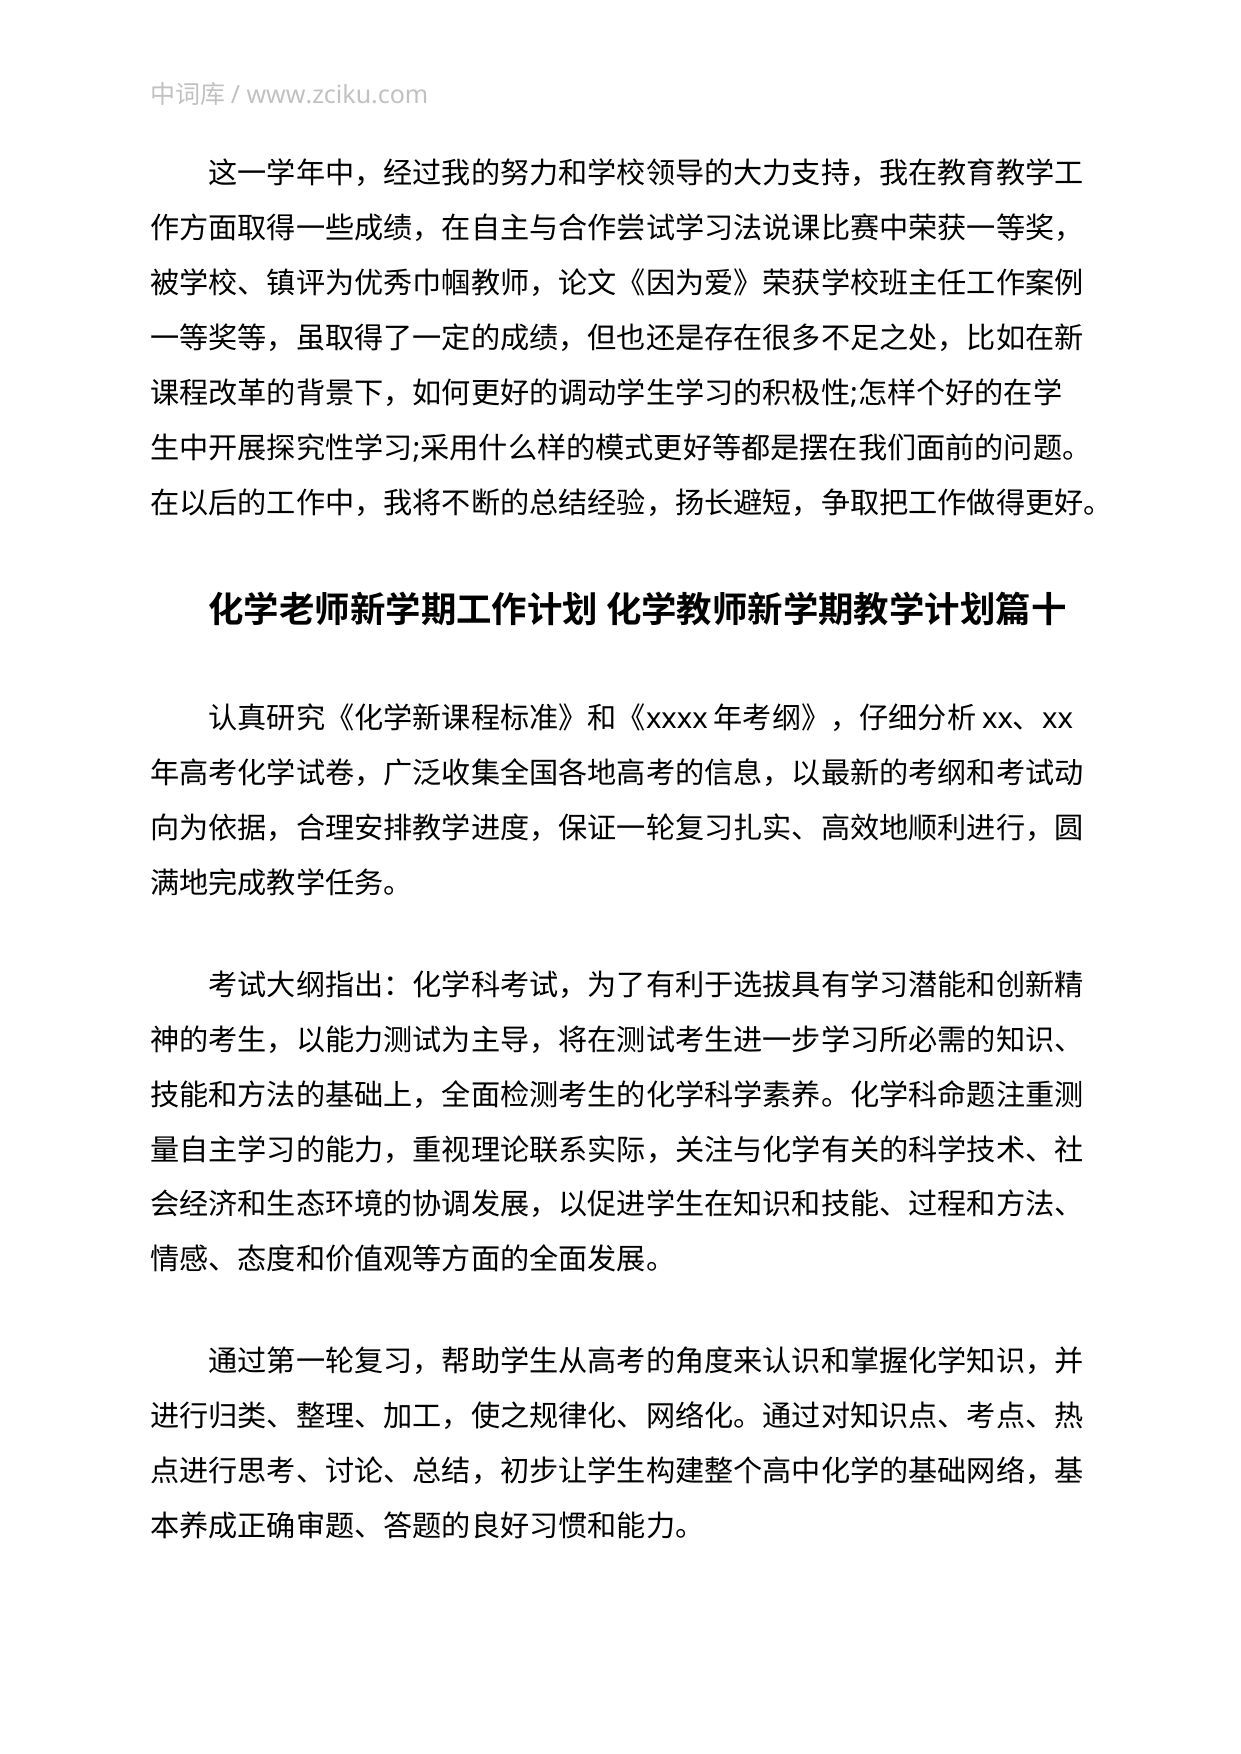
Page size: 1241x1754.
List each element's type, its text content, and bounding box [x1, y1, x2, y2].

text 这一学年中，经过我的努力和学校领导的大力支持，我在教育教学工作方面取得一些成绩，在自主与合作尝试学习法说课比赛中荣获一等奖，被学校、镇评为优秀巾帼教师，论文《因为爱》荣获学校班主任工作案例一等奖等，虽取得了一定的成绩，但也还是存在很多不足之处，比如在新课程改革的背景下，如何更好的调动学生学习的积极性;怎样个好的在学生中开展探究性学习;采用什么样的模式更好等都是摆在我们面前的问题。在以后的工作中，我将不断的总结经验，扬长避短，争取把工作做得更好。 [150, 150, 1090, 522]
text 考试大纲指出：化学科考试，为了有利于选拔具有学习潜能和创新精神的考生，以能力测试为主导，将在测试考生进一步学习所必需的知识、技能和方法的基础上，全面检测考生的化学科学素养。化学科命题注重测量自主学习的能力，重视理论联系实际，关注与化学有关的科学技术、社会经济和生态环境的协调发展，以促进学生在知识和技能、过程和方法、情感、态度和价值观等方面的全面发展。 [150, 961, 1090, 1278]
text 认真研究《化学新课程标准》和《xxxx年考纲》，仔细分析xx、xx年高考化学试卷，广泛收集全国各地高考的信息，以最新的考纲和考试动向为依据，合理安排教学进度，保证一轮复习扎实、高效地顺利进行，圆满地完成教学任务。 [150, 695, 1090, 902]
text 通过第一轮复习，帮助学生从高考的角度来认识和掌握化学知识，并进行归类、整理、加工，使之规律化、网络化。通过对知识点、考点、热点进行思考、讨论、总结，初步让学生构建整个高中化学的基础网络，基本养成正确审题、答题的良好习惯和能力。 [150, 1338, 1090, 1544]
text 化学老师新学期工作计划 化学教师新学期教学计划篇十 [150, 581, 1090, 633]
